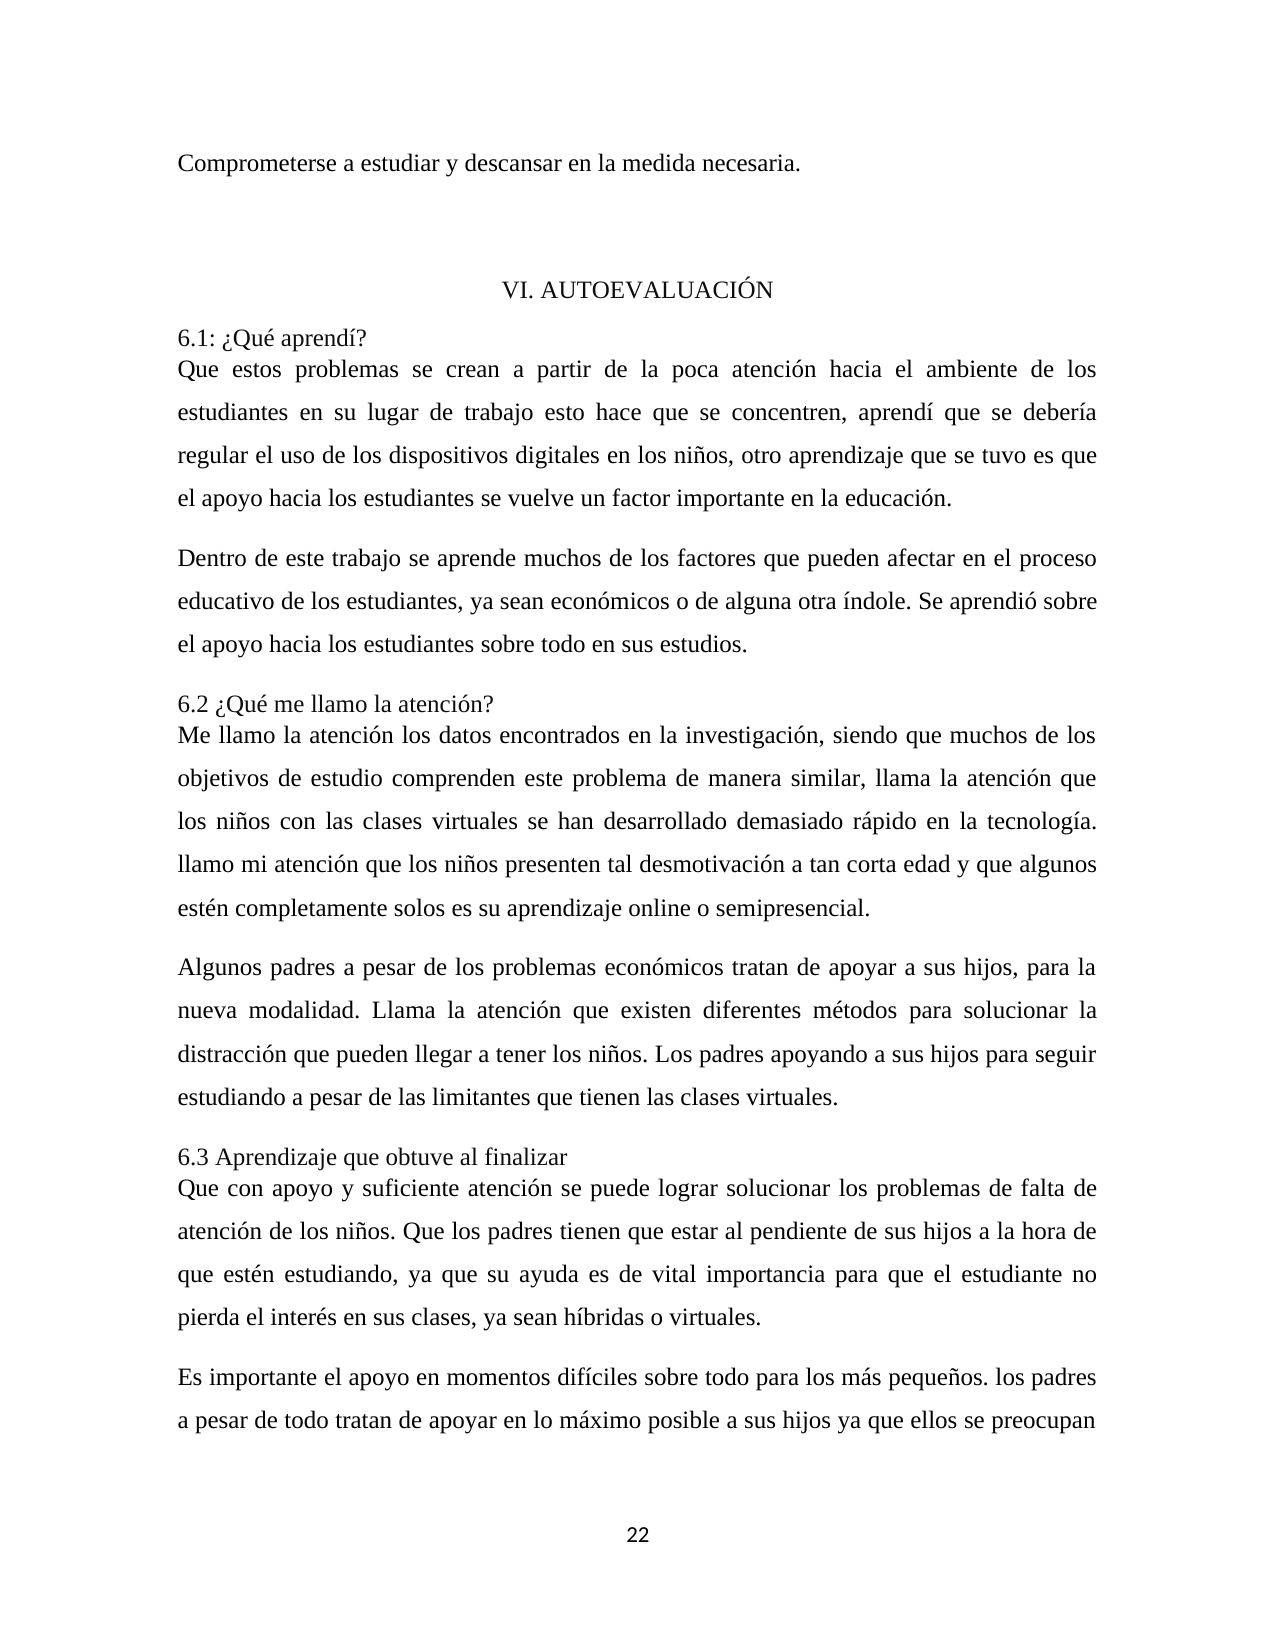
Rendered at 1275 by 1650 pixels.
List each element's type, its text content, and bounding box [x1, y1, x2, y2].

text Comprometerse a estudiar y descansar en la medida necesaria. [177, 148, 1098, 176]
text Algunos padres a pesar de los problemas económicos tratan de apoyar a sus hijos, para la nueva modalidad. Llama la atención que existen diferentes métodos para solucionar la distracción que pueden llegar a tener los niños. Los padres apoyando a sus hijos para seguir estudiando a pesar de las limitantes que tienen las clases virtuales. [177, 952, 1098, 1111]
text Me llamo la atención los datos encontrados en la investigación, siendo que muchos de los objetivos de estudio comprenden este problema de manera similar, llama la atención que los niños con las clases virtuales se han desarrollado demasiado rápido en la tecnología. llamo mi atención que los niños presenten tal desmotivación a tan corta edad y que algunos estén completamente solos es su aprendizaje online o semipresencial. [177, 720, 1098, 921]
text VI. AUTOEVALUACIÓN [177, 276, 1098, 304]
text Que estos problemas se crean a partir de la poca atención hacia el ambiente de los estudiantes en su lugar de trabajo esto hace que se concentren, aprendí que se debería regular el uso de los dispositivos digitales en los niños, otro aprendizaje que se tuvo es que el apoyo hacia los estudiantes se vuelve un factor importante en la educación. [177, 354, 1098, 512]
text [177, 1362, 1098, 1434]
text Dentro de este trabajo se aprende muchos de los factores que pueden afectar en el proceso educativo de los estudiantes, ya sean económicos o de alguna otra índole. Se aprendió sobre el apoyo hacia los estudiantes sobre todo en sus estudios. [177, 543, 1098, 658]
text 6.2 ¿Qué me llamo la atención? [177, 689, 1098, 718]
text Que con apoyo y suficiente atención se puede lograr solucionar los problemas de falta de atención de los niños. Que los padres tienen que estar al pendiente de sus hijos a la hora de que estén estudiando, ya que su ayuda es de vital importancia para que el estudiante no pierda el interés en sus clases, ya sean híbridas o virtuales. [177, 1173, 1098, 1331]
text 6.1: ¿Qué aprendí? [177, 323, 1098, 352]
text 6.3 Aprendizaje que obtuve al finalizar [177, 1142, 1098, 1170]
